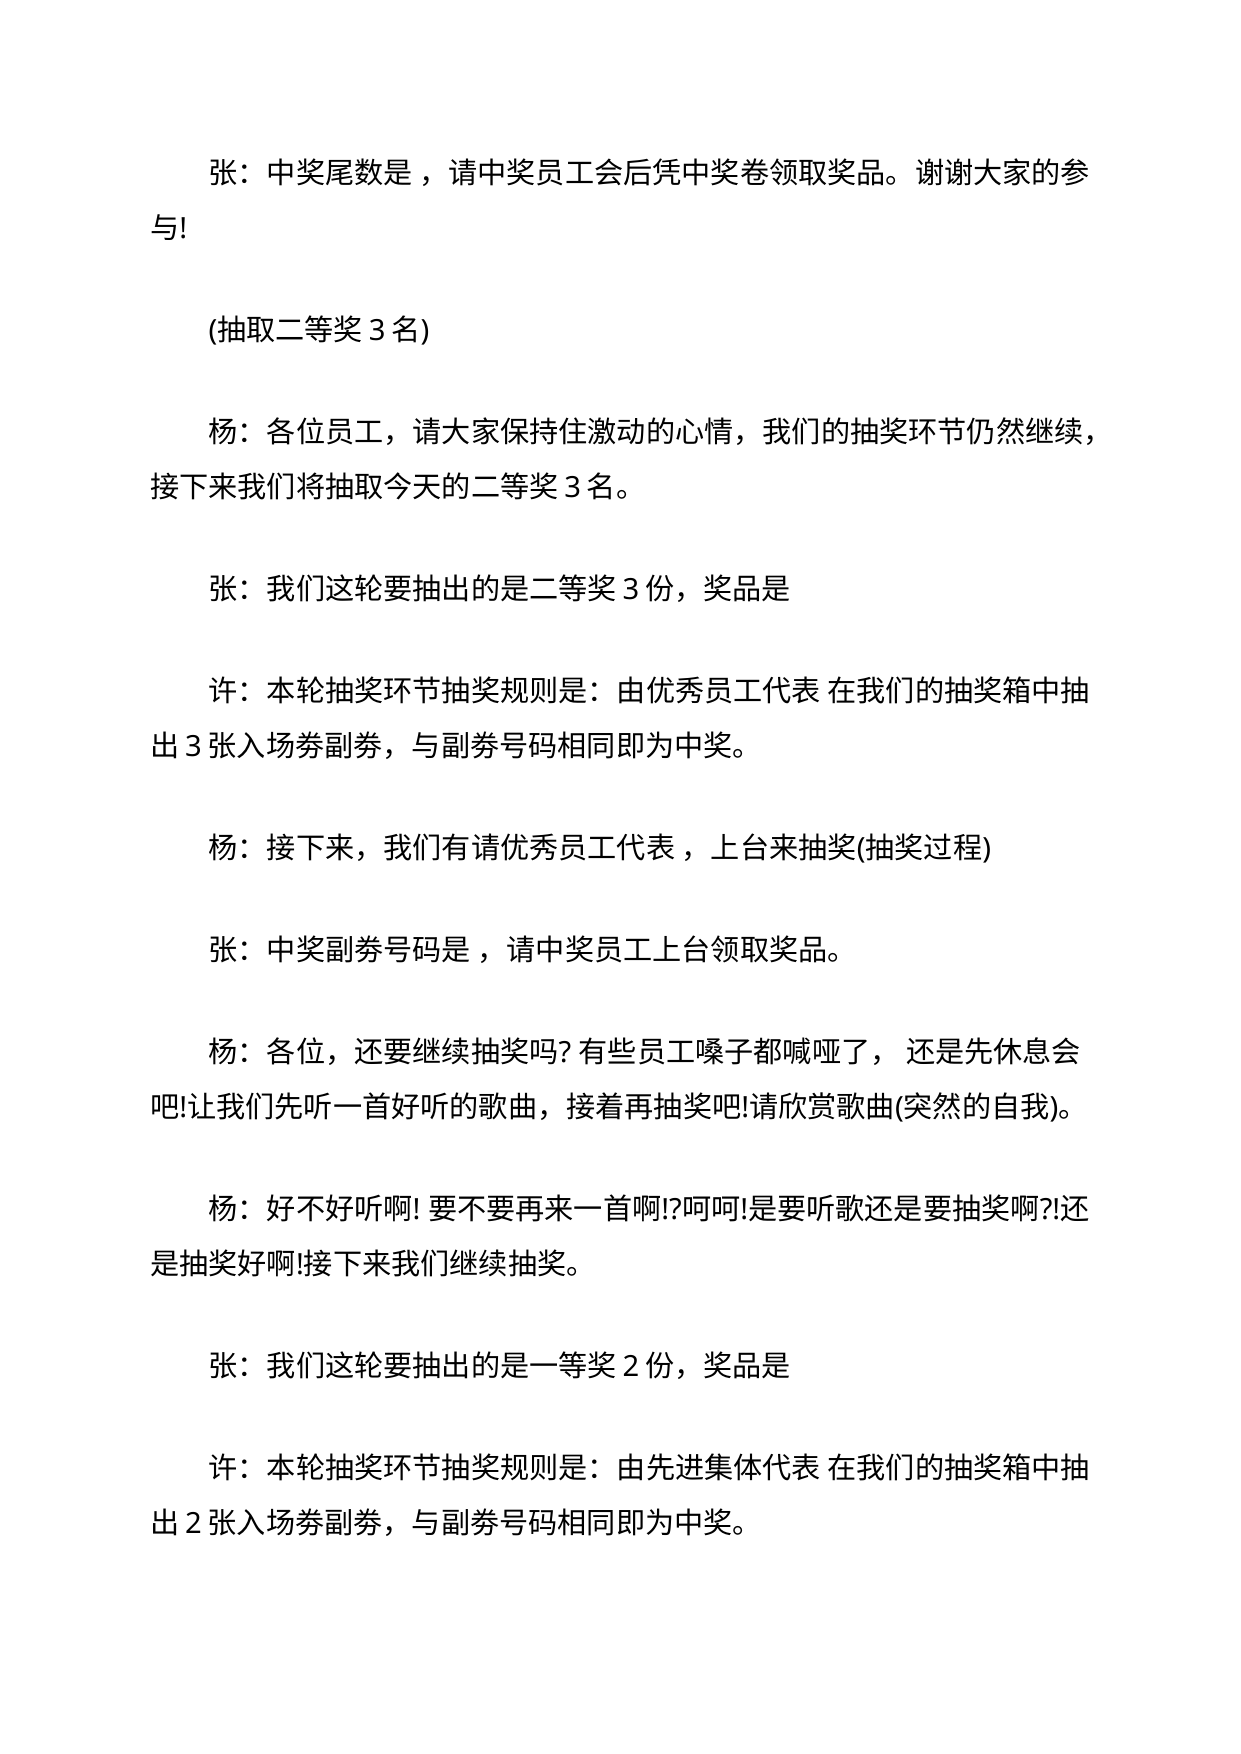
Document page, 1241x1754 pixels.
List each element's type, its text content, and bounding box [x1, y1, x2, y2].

text 杨：好不好听啊! 要不要再来一首啊!?呵呵!是要听歌还是要抽奖啊?!还是抽奖好啊!接下来我们继续抽奖。 [150, 1185, 1090, 1283]
text 杨：各位，还要继续抽奖吗? 有些员工嗓子都喊哑了， 还是先休息会吧!让我们先听一首好听的歌曲，接着再抽奖吧!请欣赏歌曲(突然的自我)。 [150, 1028, 1090, 1126]
text 张：中奖副劵号码是 ，请中奖员工上台领取奖品。 [150, 927, 1090, 969]
text 许：本轮抽奖环节抽奖规则是：由优秀员工代表 在我们的抽奖箱中抽出3张入场劵副劵，与副劵号码相同即为中奖。 [150, 668, 1090, 765]
text 许：本轮抽奖环节抽奖规则是：由先进集体代表 在我们的抽奖箱中抽出2张入场劵副劵，与副劵号码相同即为中奖。 [150, 1444, 1090, 1542]
text 张：我们这轮要抽出的是一等奖2份，奖品是 [150, 1342, 1090, 1385]
text 杨：接下来，我们有请优秀员工代表 ，上台来抽奖(抽奖过程) [150, 824, 1090, 867]
text 杨：各位员工，请大家保持住激动的心情，我们的抽奖环节仍然继续，接下来我们将抽取今天的二等奖3名。 [150, 409, 1090, 506]
text (抽取二等奖3名) [150, 307, 1090, 349]
text 张：我们这轮要抽出的是二等奖3份，奖品是 [150, 566, 1090, 608]
text 张：中奖尾数是 ，请中奖员工会后凭中奖卷领取奖品。谢谢大家的参与! [150, 150, 1090, 247]
